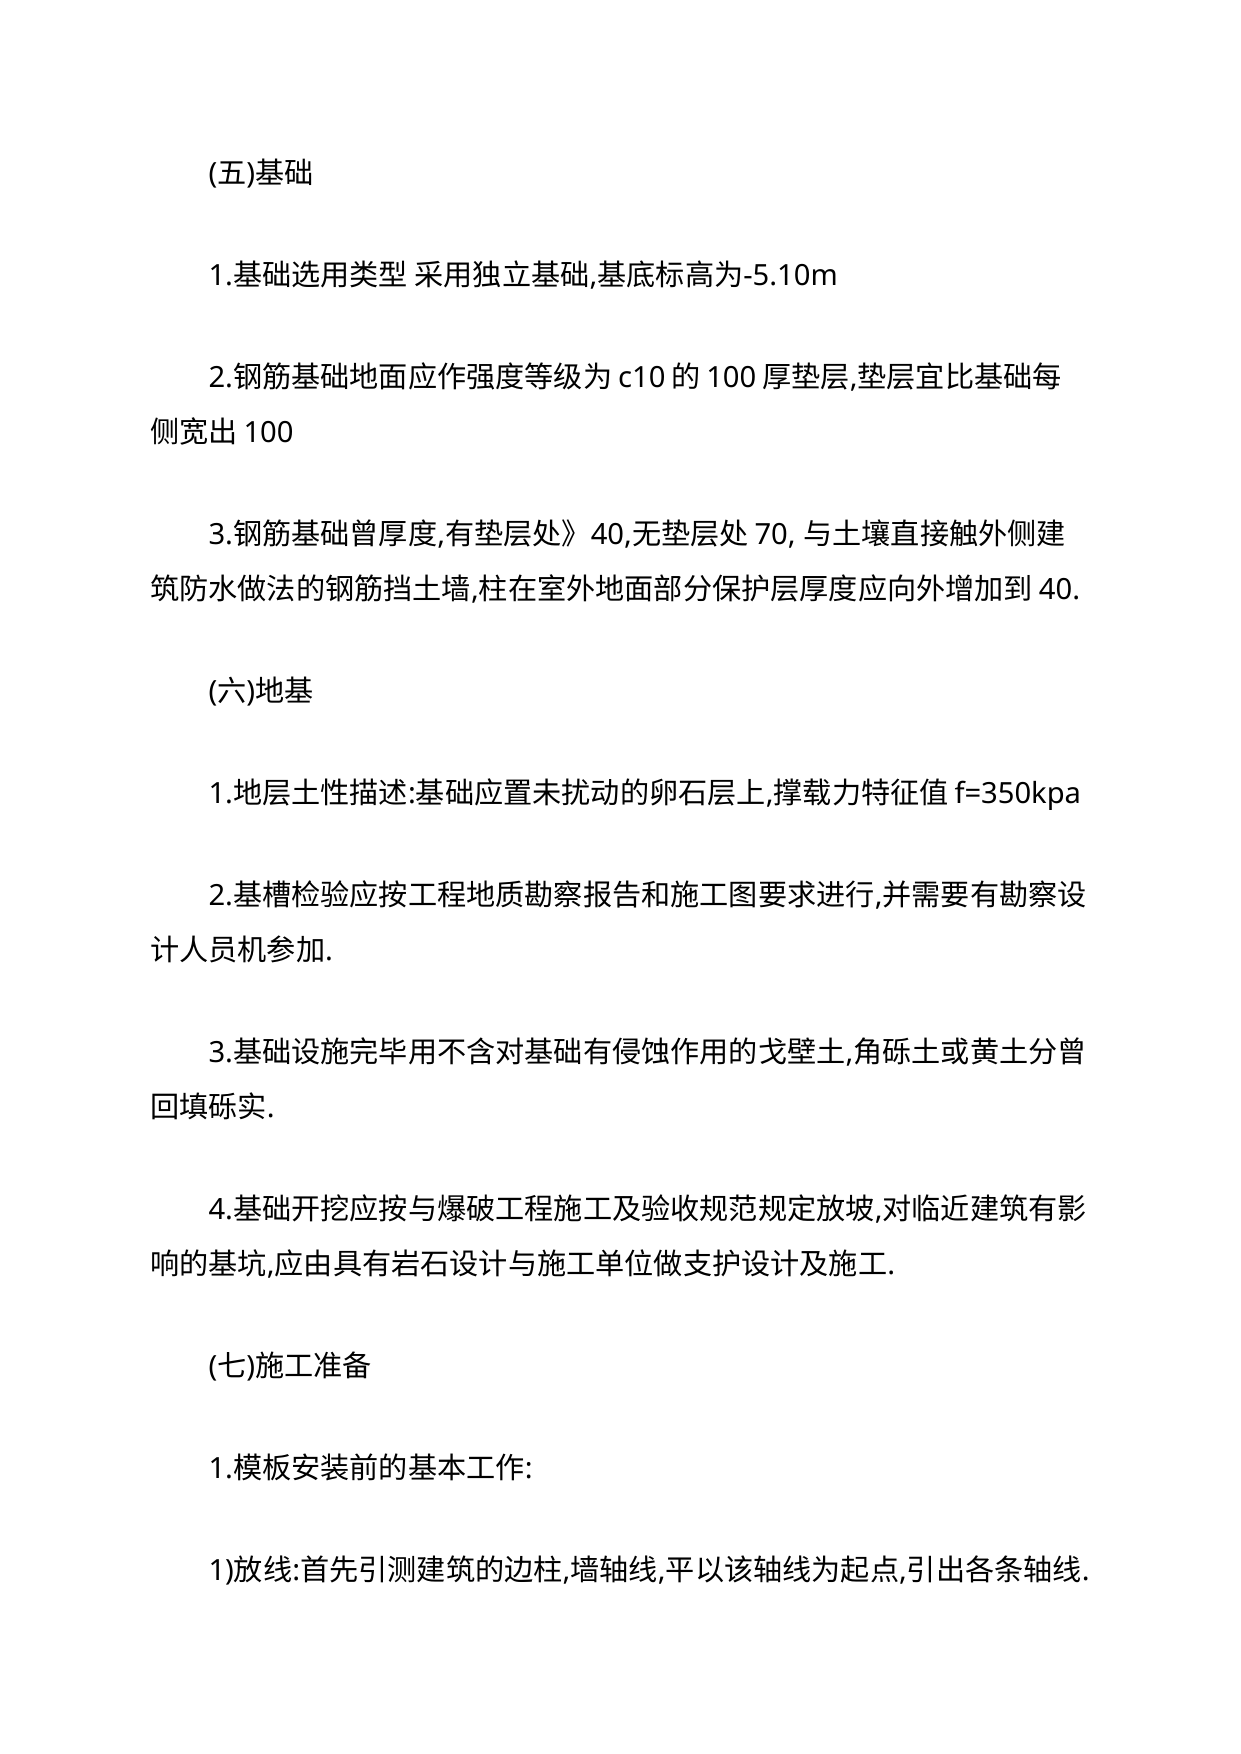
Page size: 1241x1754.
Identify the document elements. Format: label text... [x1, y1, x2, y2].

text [150, 1547, 1090, 1589]
text 1.模板安装前的基本工作: [150, 1445, 1090, 1487]
text 3.基础设施完毕用不含对基础有侵蚀作用的戈壁土,角砾土或黄土分曾回填砾实. [150, 1029, 1090, 1126]
text 3.钢筋基础曾厚度,有垫层处》40,无垫层处70, 与土壤直接触外侧建筑防水做法的钢筋挡土墙,柱在室外地面部分保护层厚度应向外增加到40. [150, 511, 1090, 608]
text 1.地层土性描述:基础应置未扰动的卵石层上,撑载力特征值f=350kpa [150, 770, 1090, 812]
text (六)地基 [150, 668, 1090, 710]
text 1.基础选用类型 采用独立基础,基底标高为-5.10m [150, 252, 1090, 294]
text (七)施工准备 [150, 1343, 1090, 1385]
text 2.钢筋基础地面应作强度等级为c10的100厚垫层,垫层宜比基础每侧宽出100 [150, 354, 1090, 451]
text 2.基槽检验应按工程地质勘察报告和施工图要求进行,并需要有勘察设计人员机参加. [150, 872, 1090, 969]
text 4.基础开挖应按与爆破工程施工及验收规范规定放坡,对临近建筑有影响的基坑,应由具有岩石设计与施工单位做支护设计及施工. [150, 1186, 1090, 1283]
text (五)基础 [150, 150, 1090, 192]
